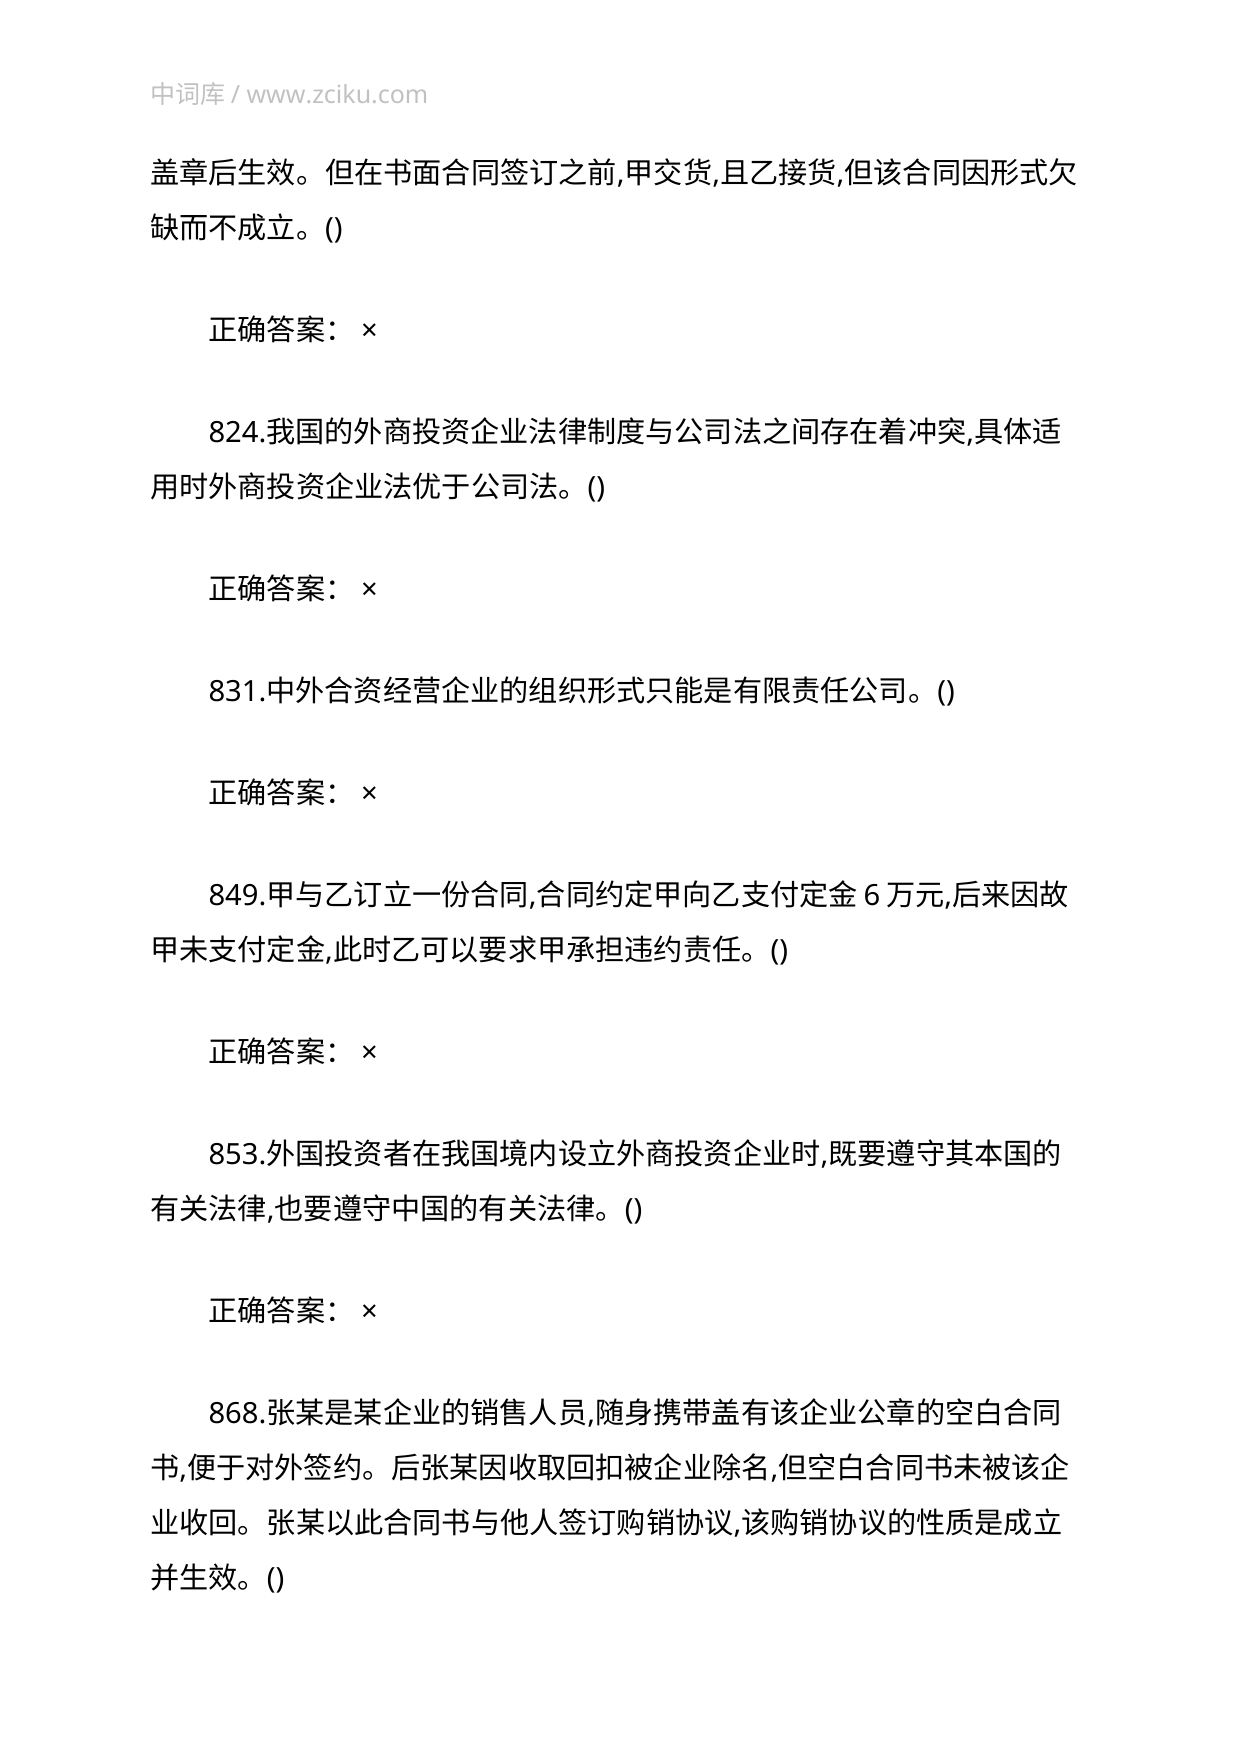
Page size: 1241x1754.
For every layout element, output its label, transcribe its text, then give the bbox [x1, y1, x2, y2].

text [150, 150, 1090, 247]
text 849.甲与乙订立一份合同,合同约定甲向乙支付定金6万元,后来因故甲未支付定金,此时乙可以要求甲承担违约责任。() [150, 872, 1090, 969]
text 正确答案： × [150, 770, 1090, 812]
text 正确答案： × [150, 307, 1090, 349]
text 正确答案： × [150, 566, 1090, 608]
text 868.张某是某企业的销售人员,随身携带盖有该企业公章的空白合同书,便于对外签约。后张某因收取回扣被企业除名,但空白合同书未被该企业收回。张某以此合同书与他人签订购销协议,该购销协议的性质是成立并生效。() [150, 1390, 1090, 1597]
text 正确答案： × [150, 1029, 1090, 1071]
text 正确答案： × [150, 1288, 1090, 1330]
text 831.中外合资经营企业的组织形式只能是有限责任公司。() [150, 668, 1090, 710]
text 824.我国的外商投资企业法律制度与公司法之间存在着冲突,具体适用时外商投资企业法优于公司法。() [150, 409, 1090, 506]
text 853.外国投资者在我国境内设立外商投资企业时,既要遵守其本国的有关法律,也要遵守中国的有关法律。() [150, 1131, 1090, 1228]
